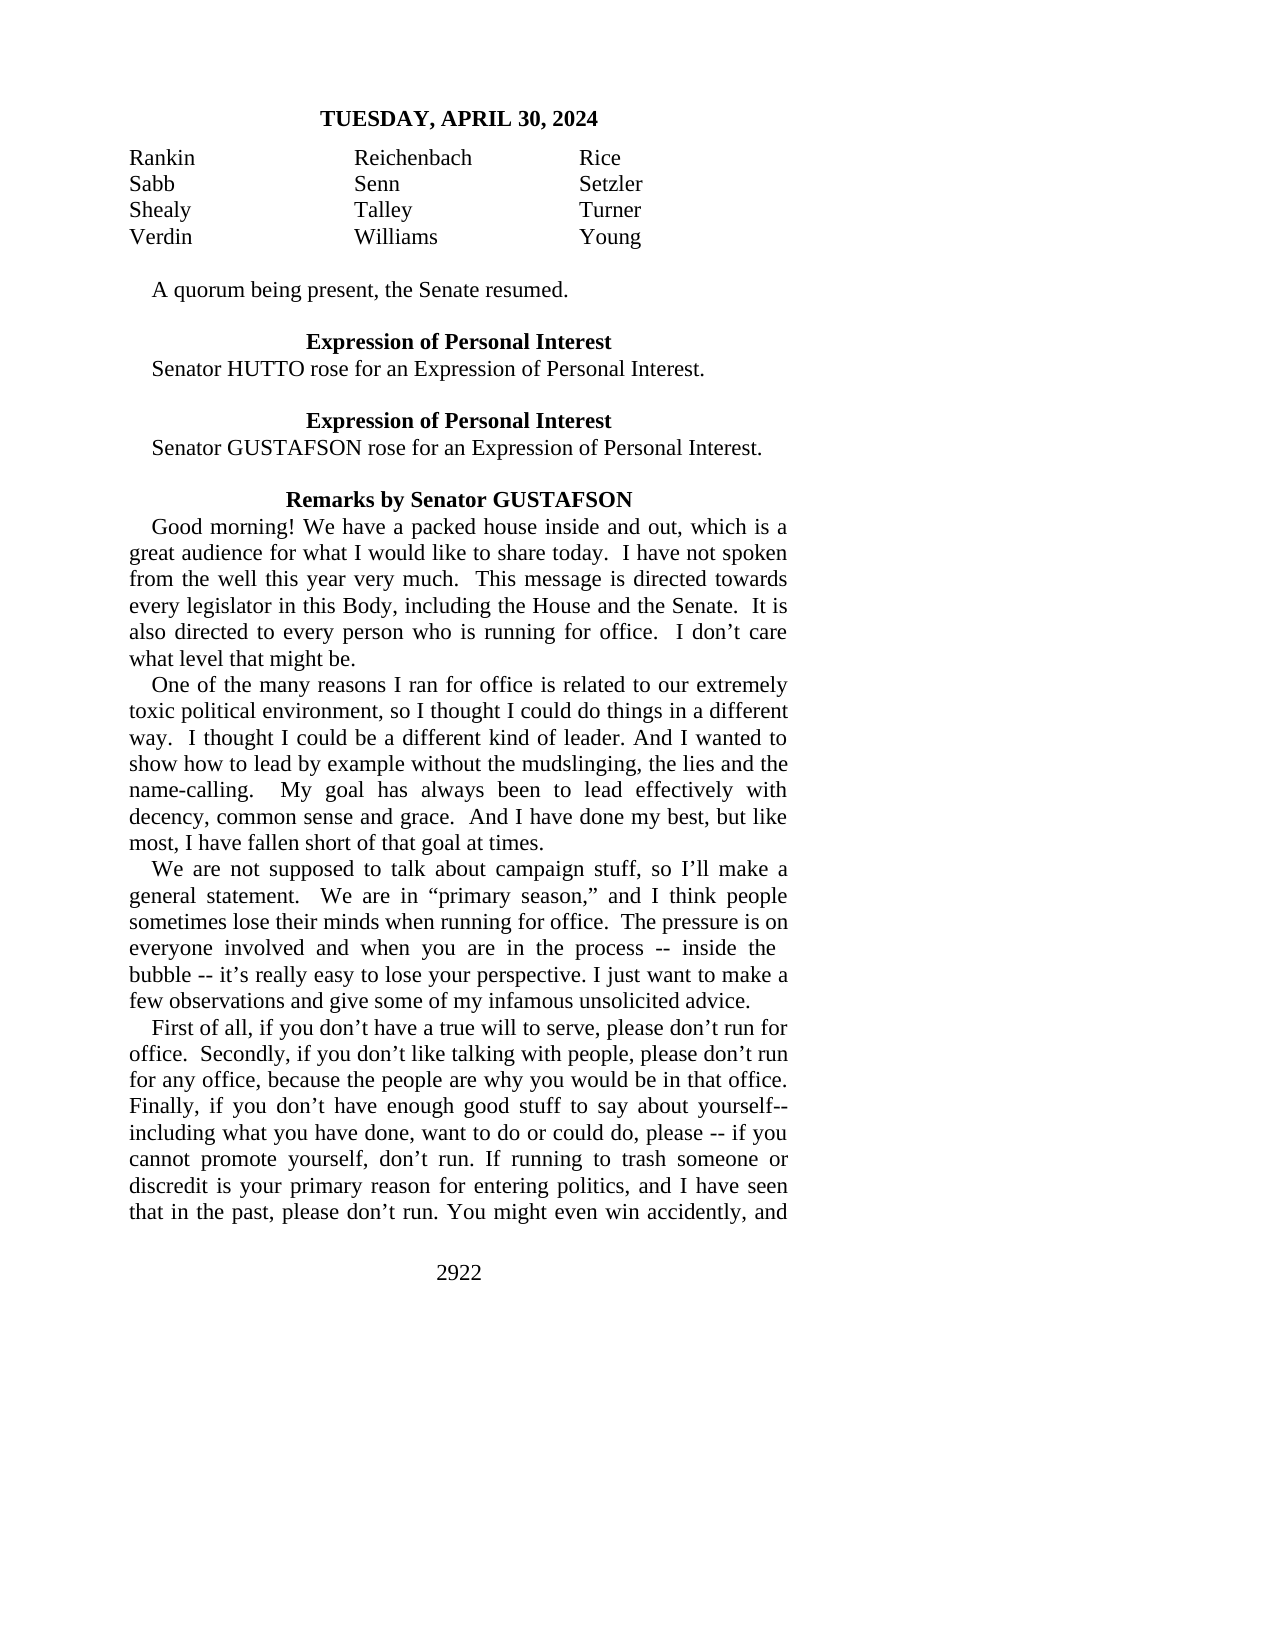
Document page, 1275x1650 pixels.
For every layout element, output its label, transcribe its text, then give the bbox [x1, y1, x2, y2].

text Senator HUTTO rose for an Expression of Personal Interest. [129, 355, 789, 381]
text One of the many reasons I ran for office is related to our extremely toxic political environment, so I thought I could do things in a different way. I thought I could be a different kind of leader. And I wanted to show how to lead by example without the mudslinging, the lies and the name-calling. My goal has always been to lead effectively with decency, common sense and grace. And I have done my best, but like most, I have fallen short of that goal at times. [129, 671, 789, 855]
text Verdin Williams Young [129, 223, 789, 249]
text Senator GUSTAFSON rose for an Expression of Personal Interest. [129, 434, 789, 460]
text Sabb Senn Setzler [129, 170, 789, 197]
text Expression of Personal Interest [129, 328, 789, 355]
text Shealy Talley Turner [129, 197, 789, 223]
text We are not supposed to talk about campaign stuff, so I’ll make a general statement. We are in “primary season,” and I think people sometimes lose their minds when running for office. The pressure is on everyone involved and when you are in the process -- inside the bubble -- it’s really easy to lose your perspective. I just want to make a few observations and give some of my infamous unsolicited advice. [129, 855, 789, 1013]
text Good morning! We have a packed house inside and out, which is a great audience for what I would like to share today. I have not spoken from the well this year very much. This message is directed towards every legislator in this Body, including the House and the Senate. It is also directed to every person who is running for office. I don’t care what level that might be. [129, 513, 789, 671]
text A quorum being present, the Senate resumed. [129, 276, 789, 302]
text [129, 1013, 789, 1224]
text Rankin Reichenbach Rice [129, 144, 789, 170]
text Remarks by Senator GUSTAFSON [129, 486, 789, 513]
text Expression of Personal Interest [129, 407, 789, 434]
